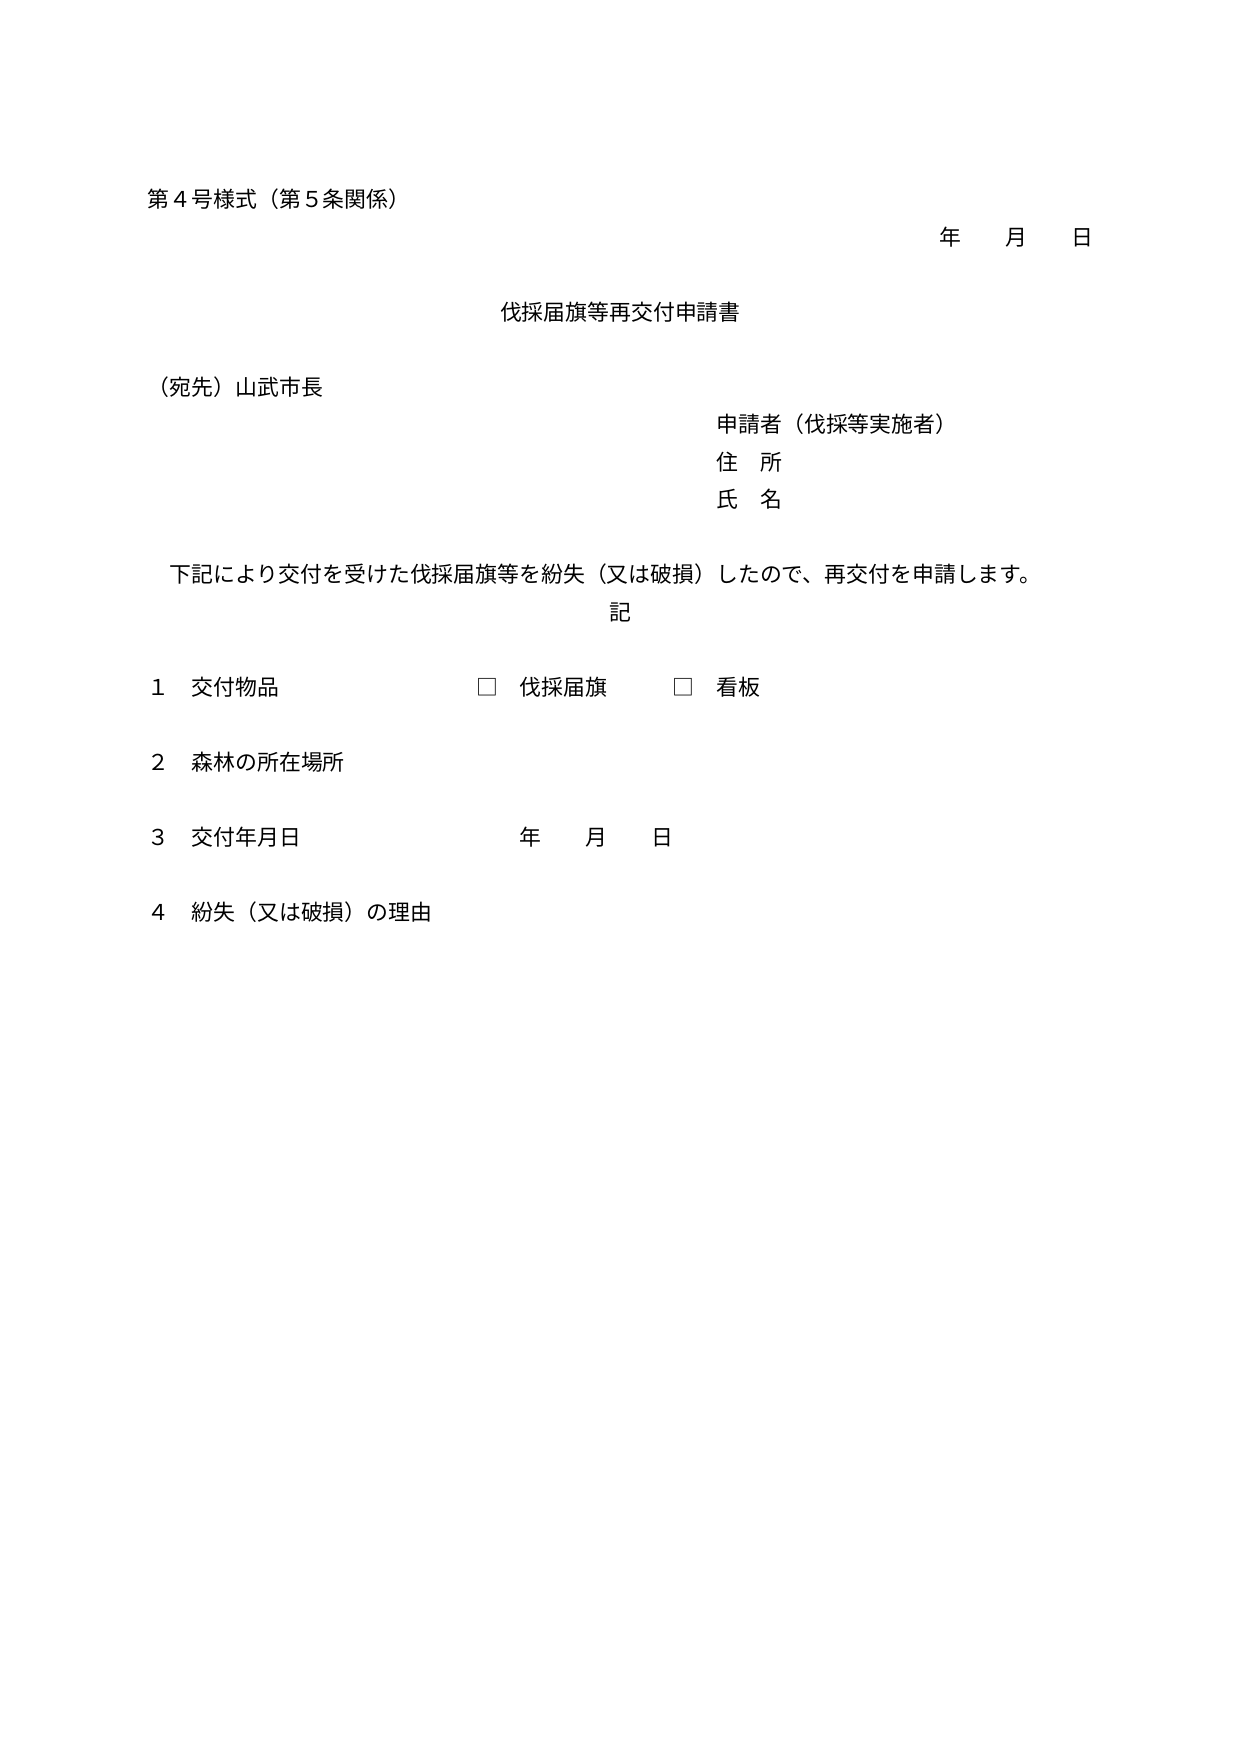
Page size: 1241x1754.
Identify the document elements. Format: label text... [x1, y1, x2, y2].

text １ 交付物品 □ 伐採届旗 □ 看板 [148, 667, 1092, 704]
text 下記により交付を受けた伐採届旗等を紛失（又は破損）したので、再交付を申請します。 [148, 554, 1092, 592]
subtitle 記 [148, 592, 1092, 629]
text 伐採届旗等再交付申請書 [148, 292, 1092, 329]
text 年 月 日 [148, 217, 1092, 254]
text ２ 森林の所在場所 [148, 742, 1092, 779]
text 申請者（伐採等実施者） [148, 404, 1092, 442]
text （宛先）山武市長 [148, 367, 1092, 404]
text 氏 名 [148, 479, 1092, 517]
text ４ 紛失（又は破損）の理由 [148, 892, 1092, 929]
text 第４号様式（第５条関係） [148, 179, 1092, 217]
text ３ 交付年月日 年 月 日 [148, 817, 1092, 854]
text 住 所 [148, 442, 1092, 479]
